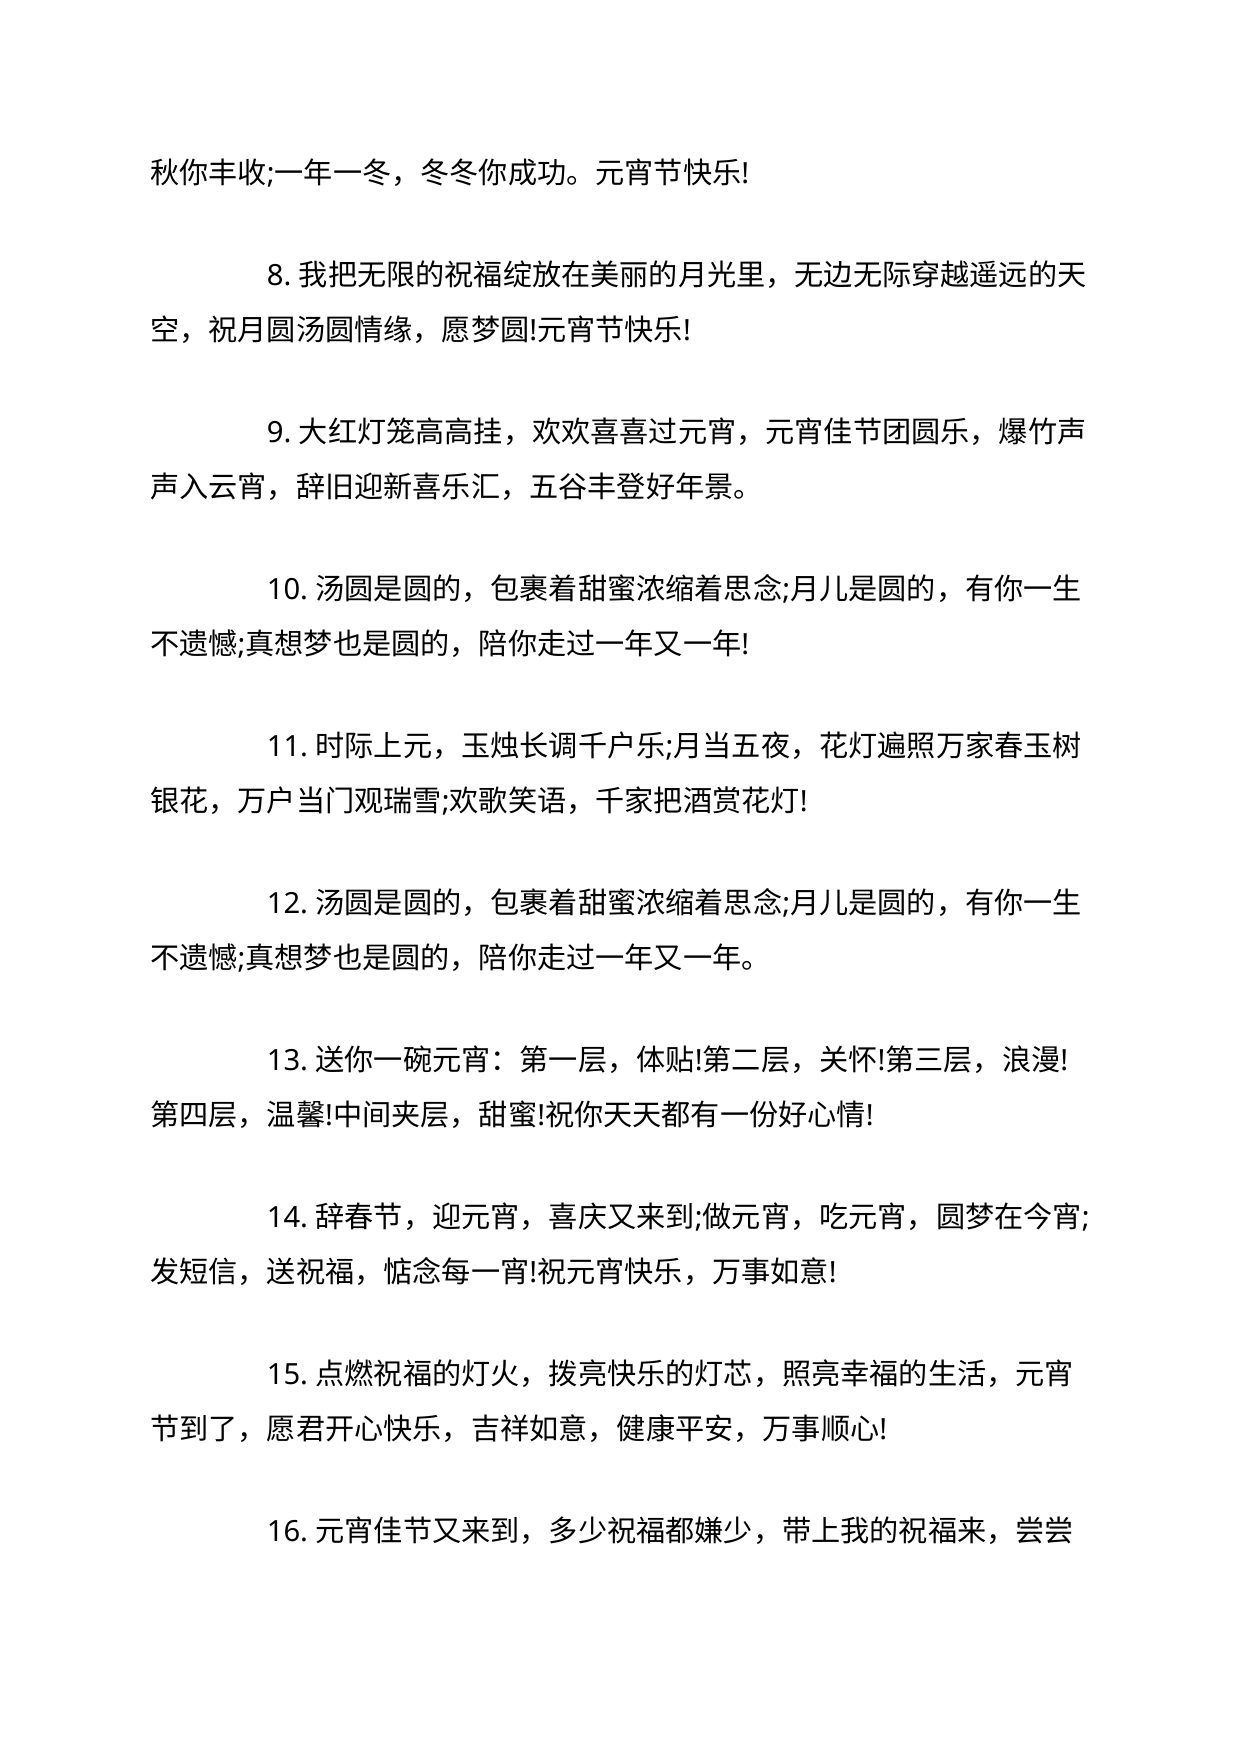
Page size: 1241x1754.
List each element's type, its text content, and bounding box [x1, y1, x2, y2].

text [150, 150, 1090, 192]
text 9. 大红灯笼高高挂，欢欢喜喜过元宵，元宵佳节团圆乐，爆竹声声入云宵，辞旧迎新喜乐汇，五谷丰登好年景。 [150, 409, 1090, 506]
text 13. 送你一碗元宵：第一层，体贴!第二层，关怀!第三层，浪漫!第四层，温馨!中间夹层，甜蜜!祝你天天都有一份好心情! [150, 1037, 1090, 1134]
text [150, 1508, 1090, 1550]
text 12. 汤圆是圆的，包裹着甜蜜浓缩着思念;月儿是圆的，有你一生不遗憾;真想梦也是圆的，陪你走过一年又一年。 [150, 880, 1090, 977]
text 14. 辞春节，迎元宵，喜庆又来到;做元宵，吃元宵，圆梦在今宵;发短信，送祝福，惦念每一宵!祝元宵快乐，万事如意! [150, 1194, 1090, 1291]
text 8. 我把无限的祝福绽放在美丽的月光里，无边无际穿越遥远的天空，祝月圆汤圆情缘，愿梦圆!元宵节快乐! [150, 252, 1090, 349]
text 10. 汤圆是圆的，包裹着甜蜜浓缩着思念;月儿是圆的，有你一生不遗憾;真想梦也是圆的，陪你走过一年又一年! [150, 566, 1090, 663]
text 15. 点燃祝福的灯火，拨亮快乐的灯芯，照亮幸福的生活，元宵节到了，愿君开心快乐，吉祥如意，健康平安，万事顺心! [150, 1351, 1090, 1448]
text 11. 时际上元，玉烛长调千户乐;月当五夜，花灯遍照万家春玉树银花，万户当门观瑞雪;欢歌笑语，千家把酒赏花灯! [150, 723, 1090, 820]
